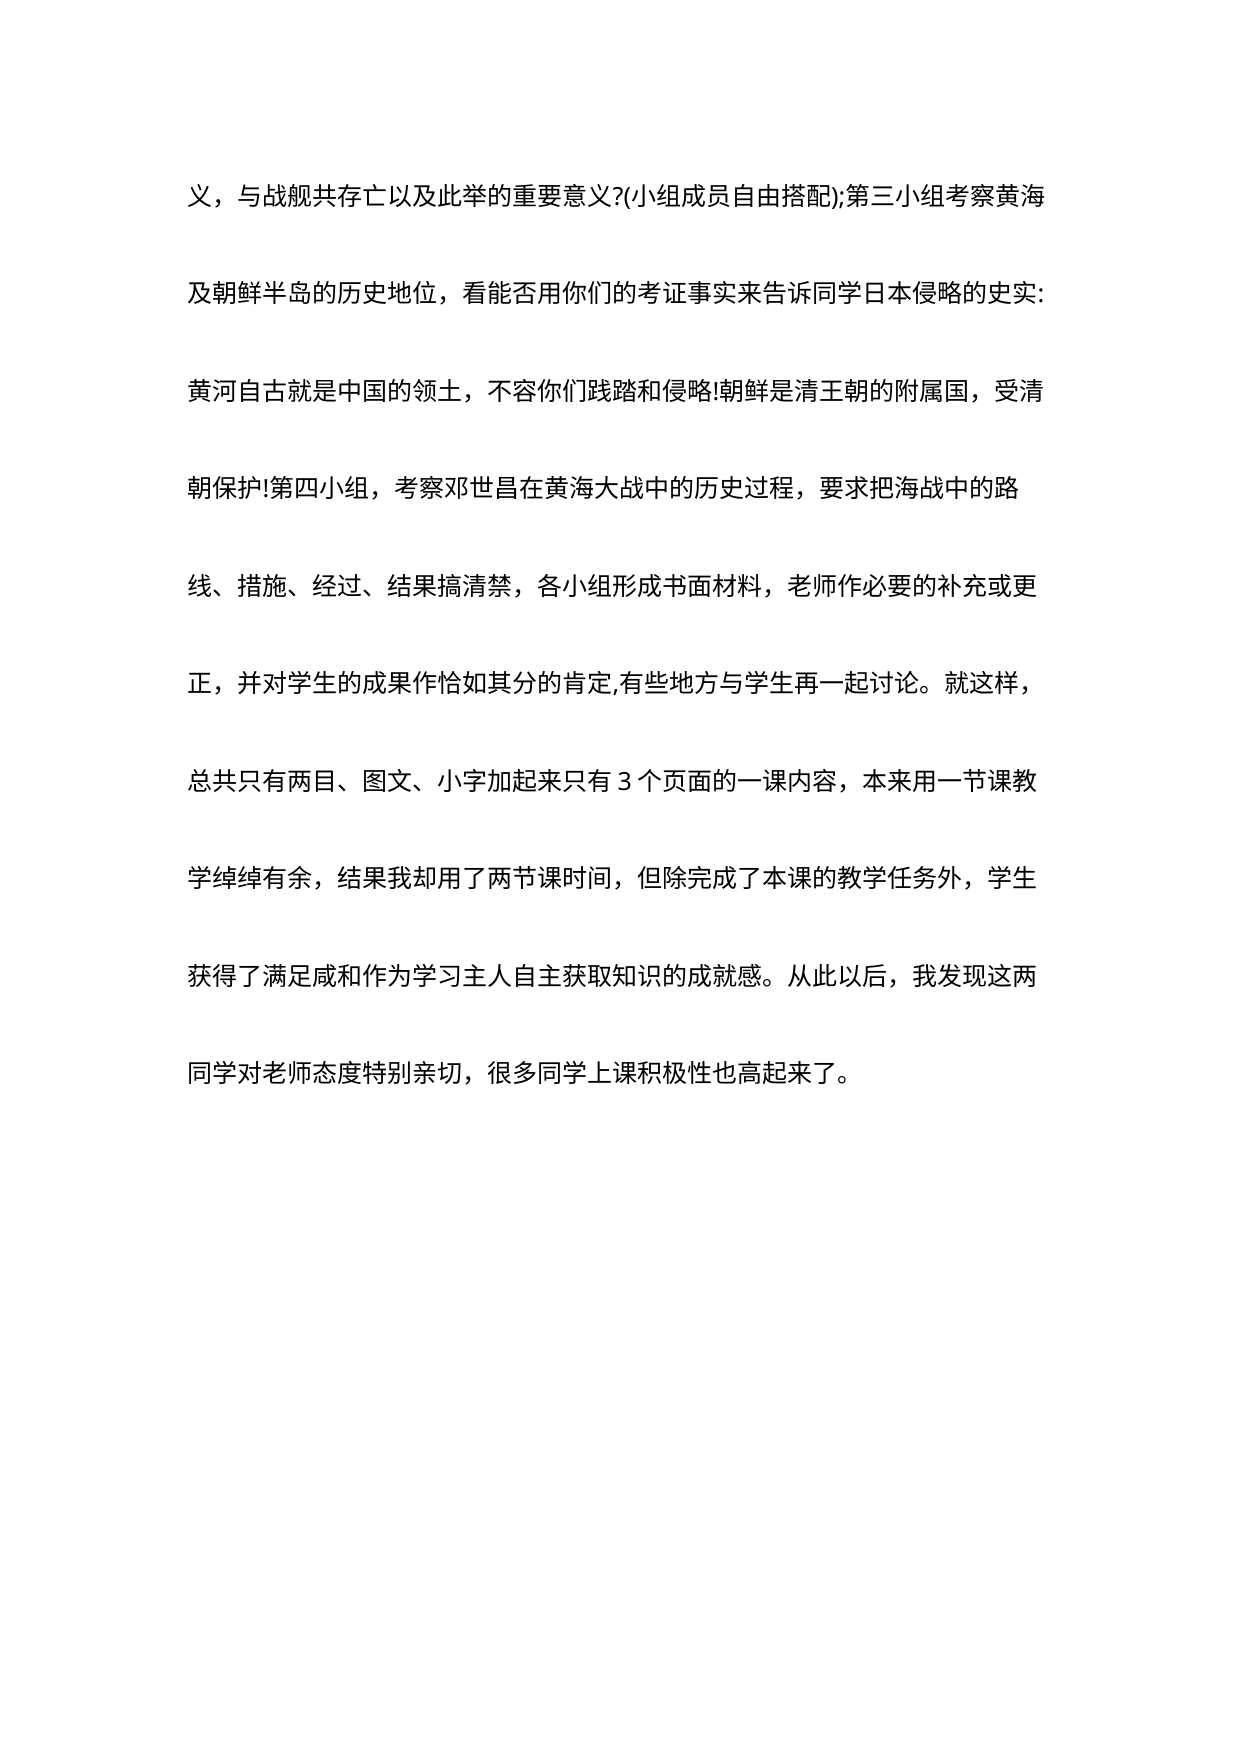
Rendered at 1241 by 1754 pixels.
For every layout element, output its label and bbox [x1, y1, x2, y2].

text [187, 162, 1053, 1104]
